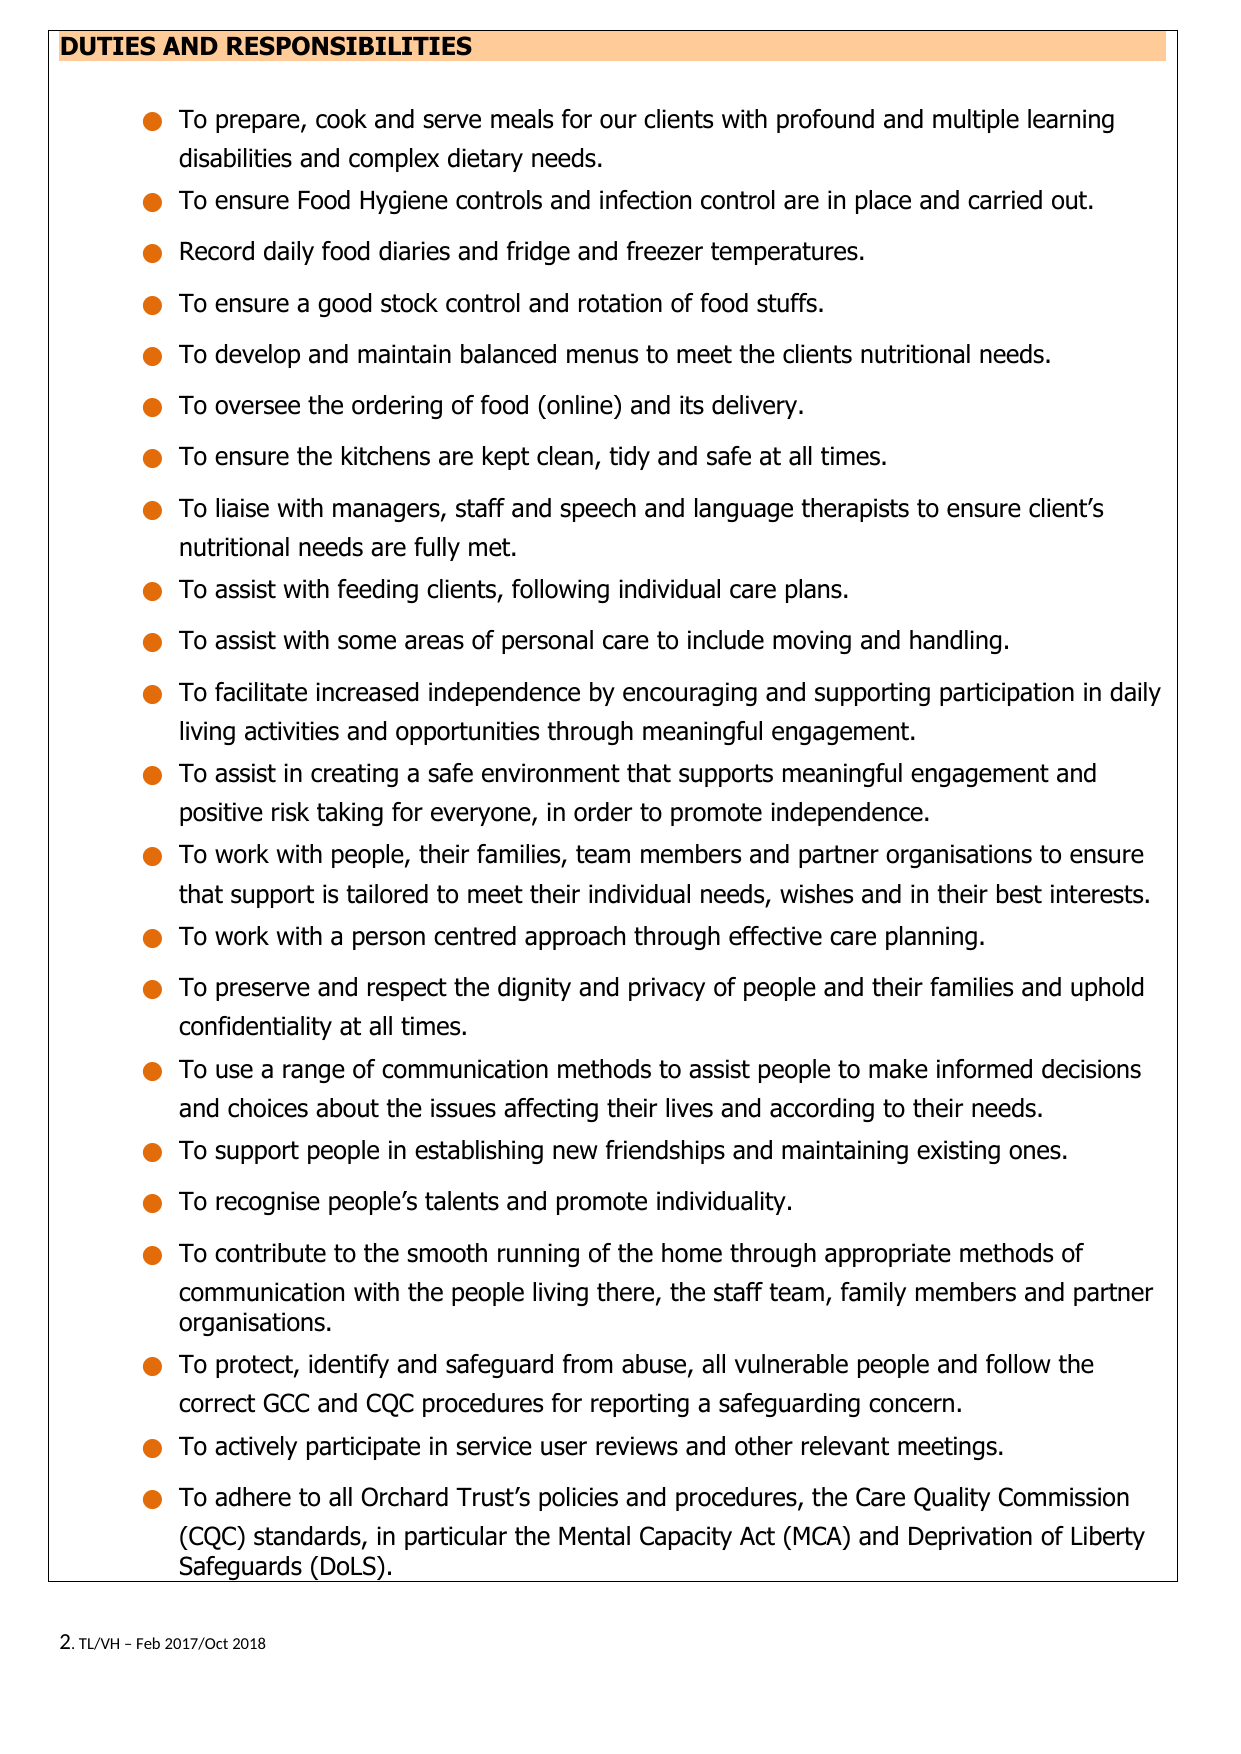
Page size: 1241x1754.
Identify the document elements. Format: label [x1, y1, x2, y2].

table_header [49, 31, 1177, 1581]
